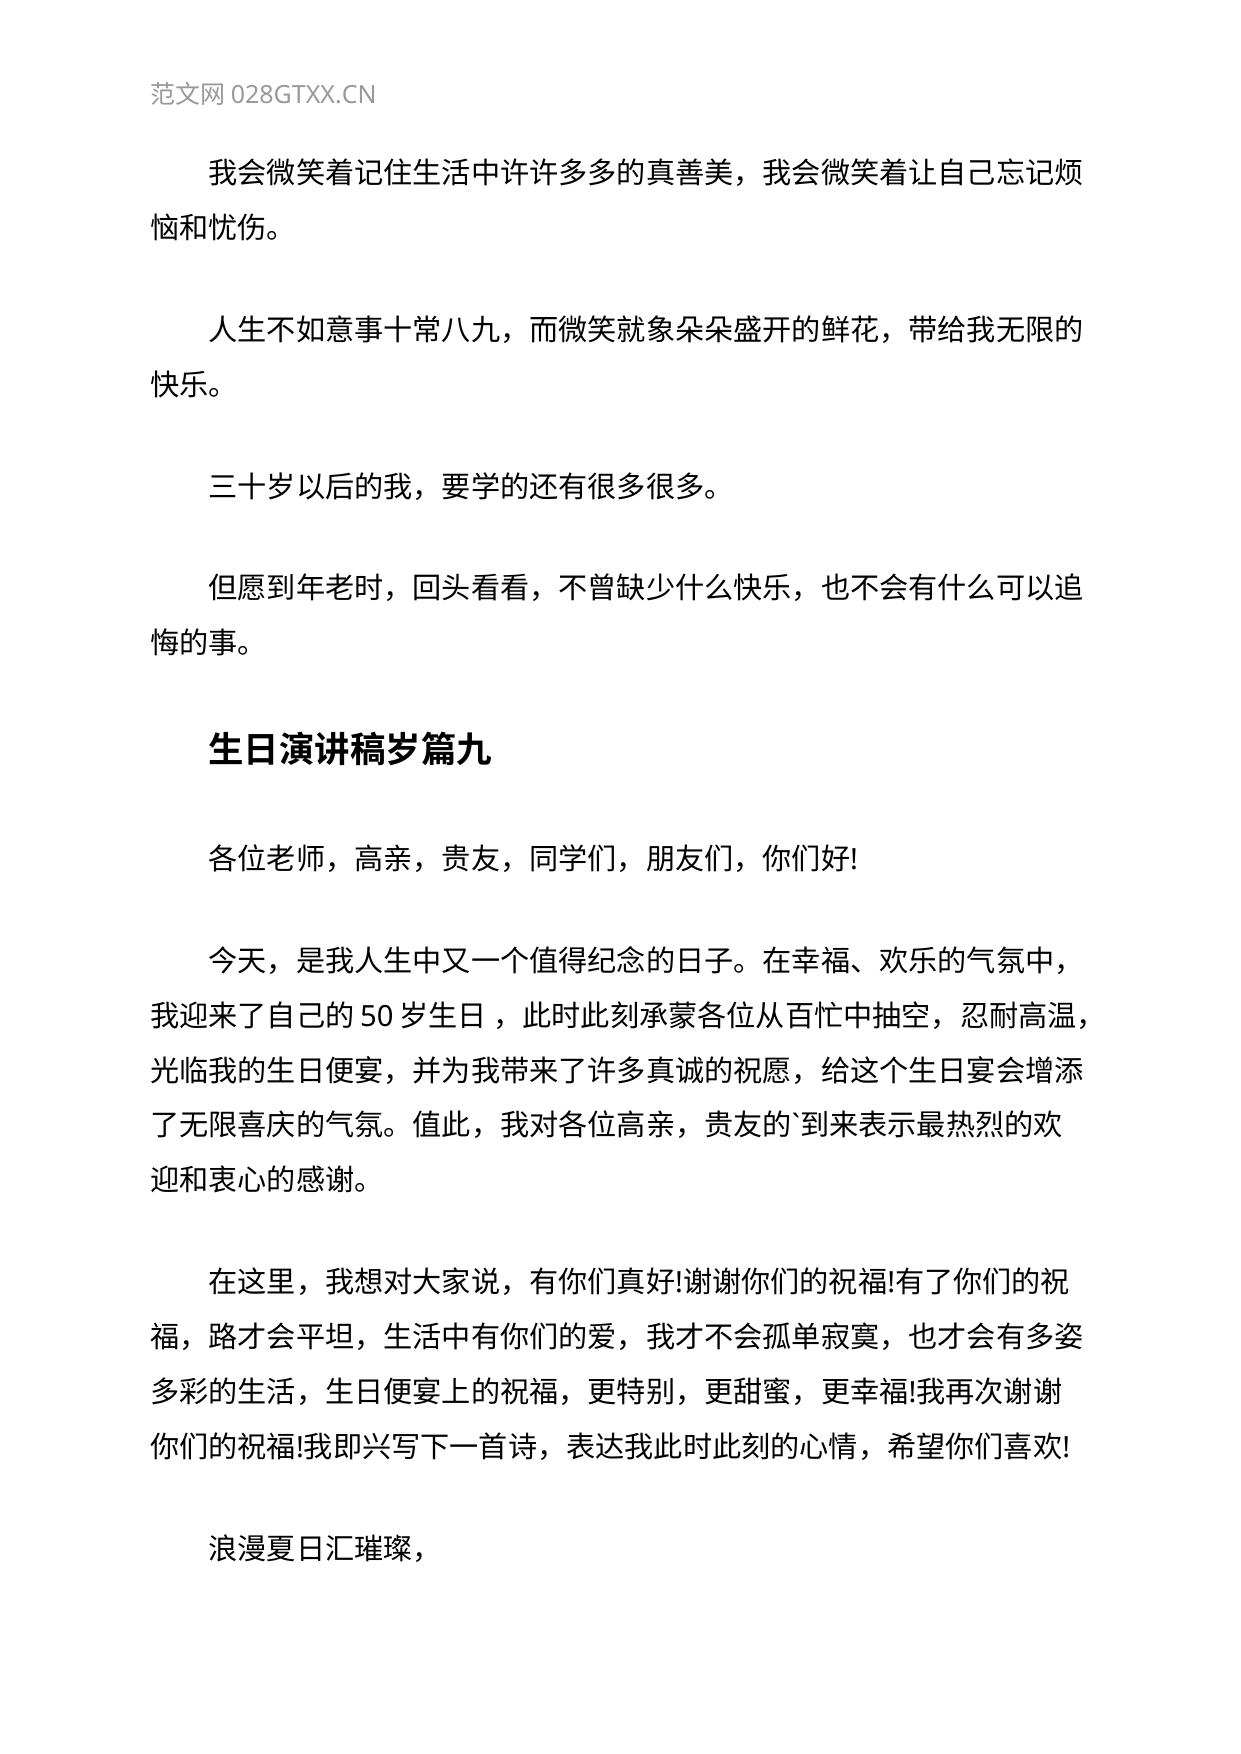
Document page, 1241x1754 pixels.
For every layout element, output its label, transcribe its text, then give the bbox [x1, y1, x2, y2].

text 今天，是我人生中又一个值得纪念的日子。在幸福、欢乐的气氛中，我迎来了自己的50岁生日 ，此时此刻承蒙各位从百忙中抽空，忍耐高温，光临我的生日便宴，并为我带来了许多真诚的祝愿，给这个生日宴会增添了无限喜庆的气氛。值此，我对各位高亲，贵友的`到来表示最热烈的欢迎和衷心的感谢。 [150, 937, 1090, 1199]
text 但愿到年老时，回头看看，不曾缺少什么快乐，也不会有什么可以追悔的事。 [150, 565, 1090, 662]
text 我会微笑着记住生活中许许多多的真善美，我会微笑着让自己忘记烦恼和忧伤。 [150, 150, 1090, 247]
text 三十岁以后的我，要学的还有很多很多。 [150, 463, 1090, 506]
text 各位老师，高亲，贵友，同学们，朋友们，你们好! [150, 835, 1090, 878]
text 浪漫夏日汇璀璨， [150, 1526, 1090, 1568]
text 在这里，我想对大家说，有你们真好!谢谢你们的祝福!有了你们的祝福，路才会平坦，生活中有你们的爱，我才不会孤单寂寞，也才会有多姿多彩的生活，生日便宴上的祝福，更特别，更甜蜜，更幸福!我再次谢谢你们的祝福!我即兴写下一首诗，表达我此时此刻的心情，希望你们喜欢! [150, 1259, 1090, 1466]
text 生日演讲稿岁篇九 [150, 722, 1090, 773]
text 人生不如意事十常八九，而微笑就象朵朵盛开的鲜花，带给我无限的快乐。 [150, 307, 1090, 404]
